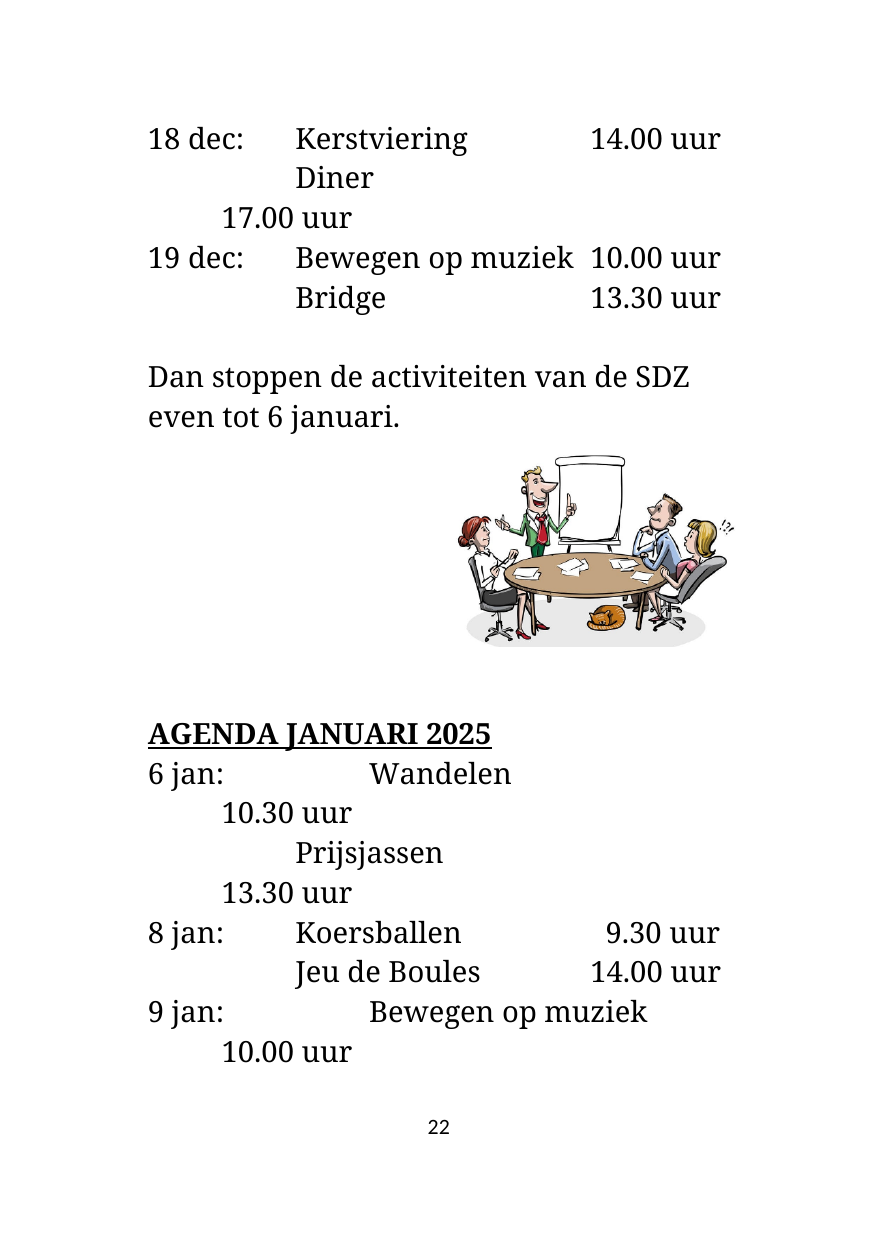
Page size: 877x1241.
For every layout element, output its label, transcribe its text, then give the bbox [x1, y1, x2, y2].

text 8 jan: Koersballen 9.30 uur [148, 912, 729, 952]
text 19 dec: Bewegen op muziek 10.00 uur [148, 237, 729, 277]
picture [451, 449, 736, 647]
text Diner 17.00 uur [148, 158, 729, 237]
text Prijsjassen 13.30 uur [148, 832, 729, 912]
text AGENDA JANUARI 2025 [148, 713, 729, 753]
text 9 jan: Bewegen op muziek 10.00 uur [148, 991, 729, 1071]
text 6 jan: Wandelen 10.30 uur [148, 753, 729, 832]
text Jeu de Boules 14.00 uur [148, 952, 729, 991]
text Dan stoppen de activiteiten van de SDZ even tot 6 januari. [148, 356, 729, 436]
text Bridge 13.30 uur [148, 277, 729, 317]
text 18 dec: Kerstviering 14.00 uur [148, 118, 729, 158]
